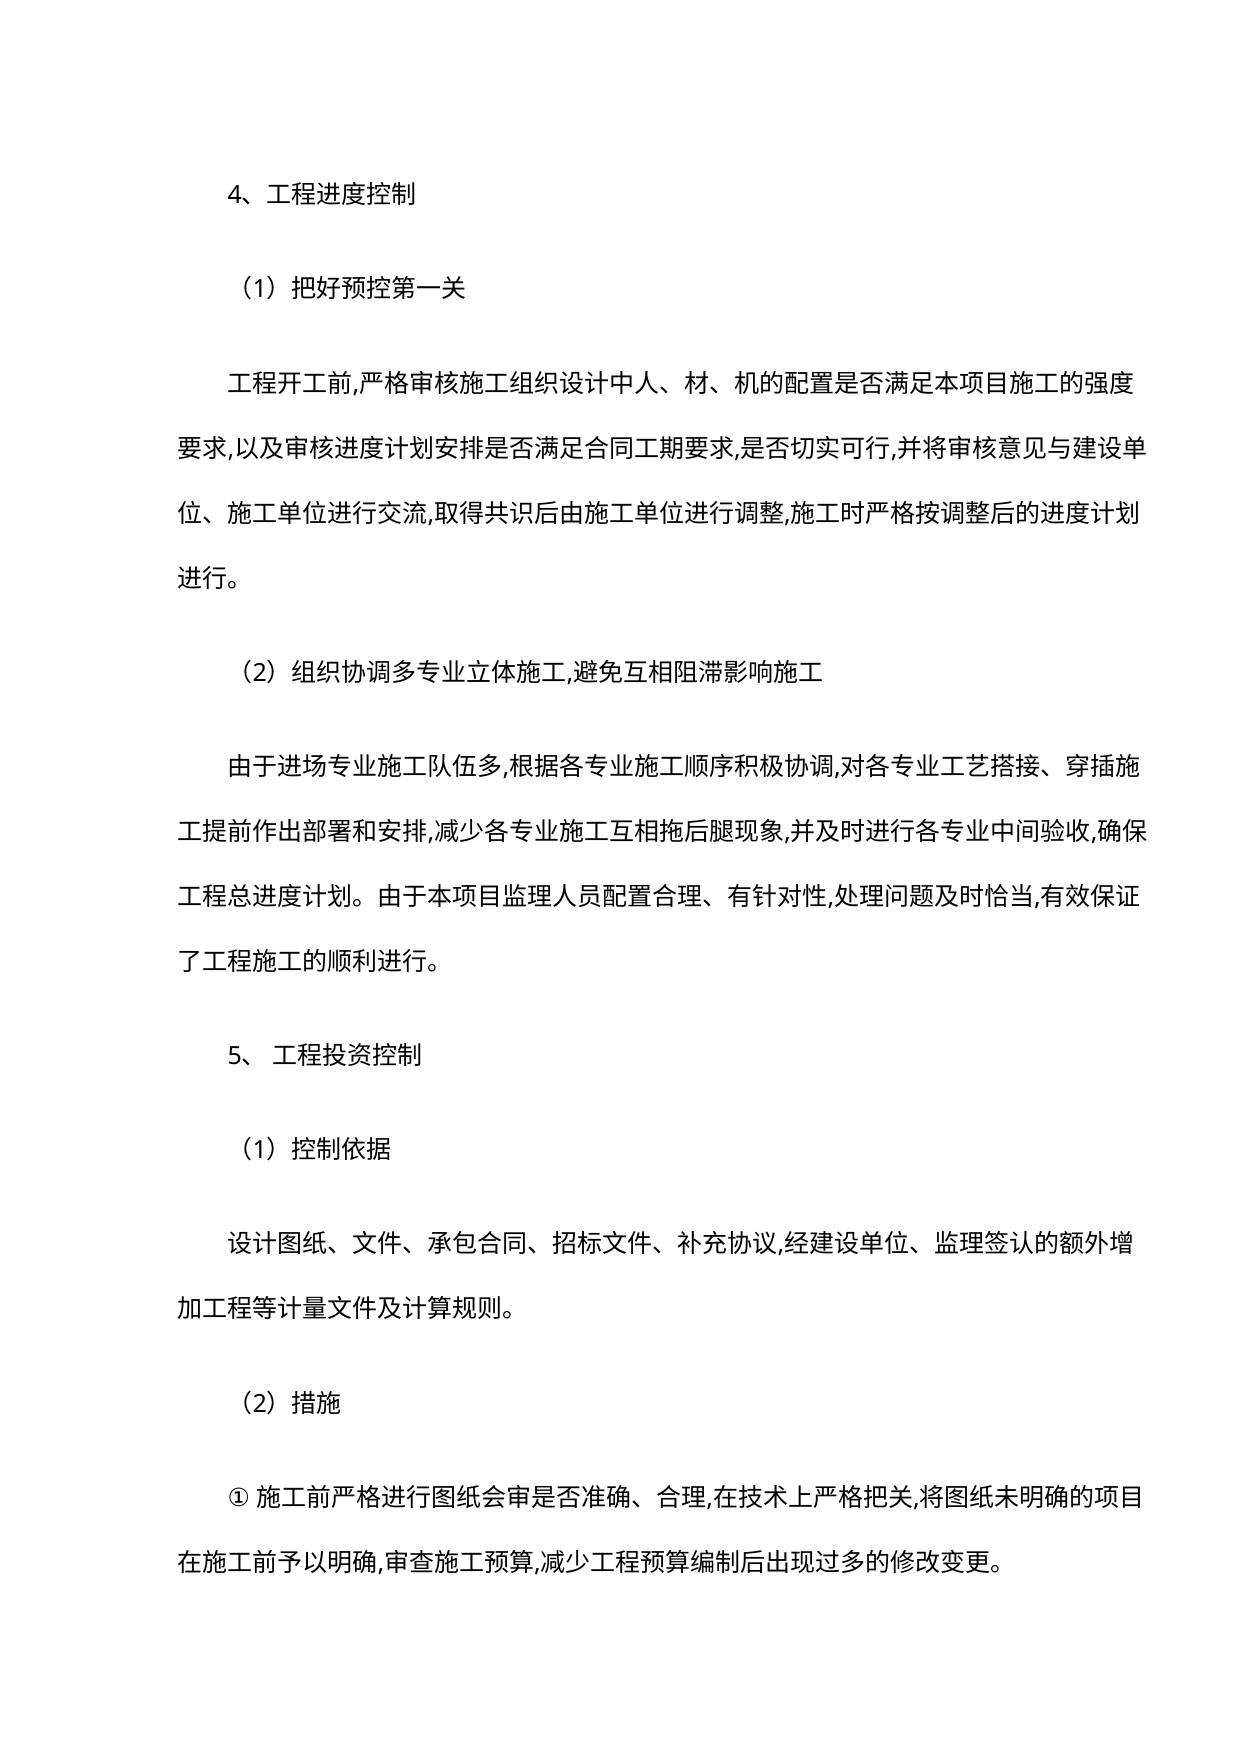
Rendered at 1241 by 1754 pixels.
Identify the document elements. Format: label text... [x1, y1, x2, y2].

text 4、工程进度控制 [177, 160, 1152, 225]
text （1）把好预控第一关 [177, 254, 1152, 319]
text 5、 工程投资控制 [177, 1021, 1152, 1086]
text （2）措施 [177, 1369, 1152, 1434]
text 工程开工前,严格审核施工组织设计中人、材、机的配置是否满足本项目施工的强度要求,以及审核进度计划安排是否满足合同工期要求,是否切实可行,并将审核意见与建设单位、施工单位进行交流,取得共识后由施工单位进行调整,施工时严格按调整后的进度计划进行。 [177, 349, 1152, 609]
text （2）组织协调多专业立体施工,避免互相阻滞影响施工 [177, 638, 1152, 703]
text 设计图纸、文件、承包合同、招标文件、补充协议,经建设单位、监理签认的额外增加工程等计量文件及计算规则。 [177, 1209, 1152, 1339]
text （1）控制依据 [177, 1115, 1152, 1180]
text ① 施工前严格进行图纸会审是否准确、合理,在技术上严格把关,将图纸未明确的项目在施工前予以明确,审查施工预算,减少工程预算编制后出现过多的修改变更。 [177, 1463, 1152, 1593]
text 由于进场专业施工队伍多,根据各专业施工顺序积极协调,对各专业工艺搭接、穿插施工提前作出部署和安排,减少各专业施工互相拖后腿现象,并及时进行各专业中间验收,确保工程总进度计划。由于本项目监理人员配置合理、有针对性,处理问题及时恰当,有效保证了工程施工的顺利进行。 [177, 732, 1152, 992]
